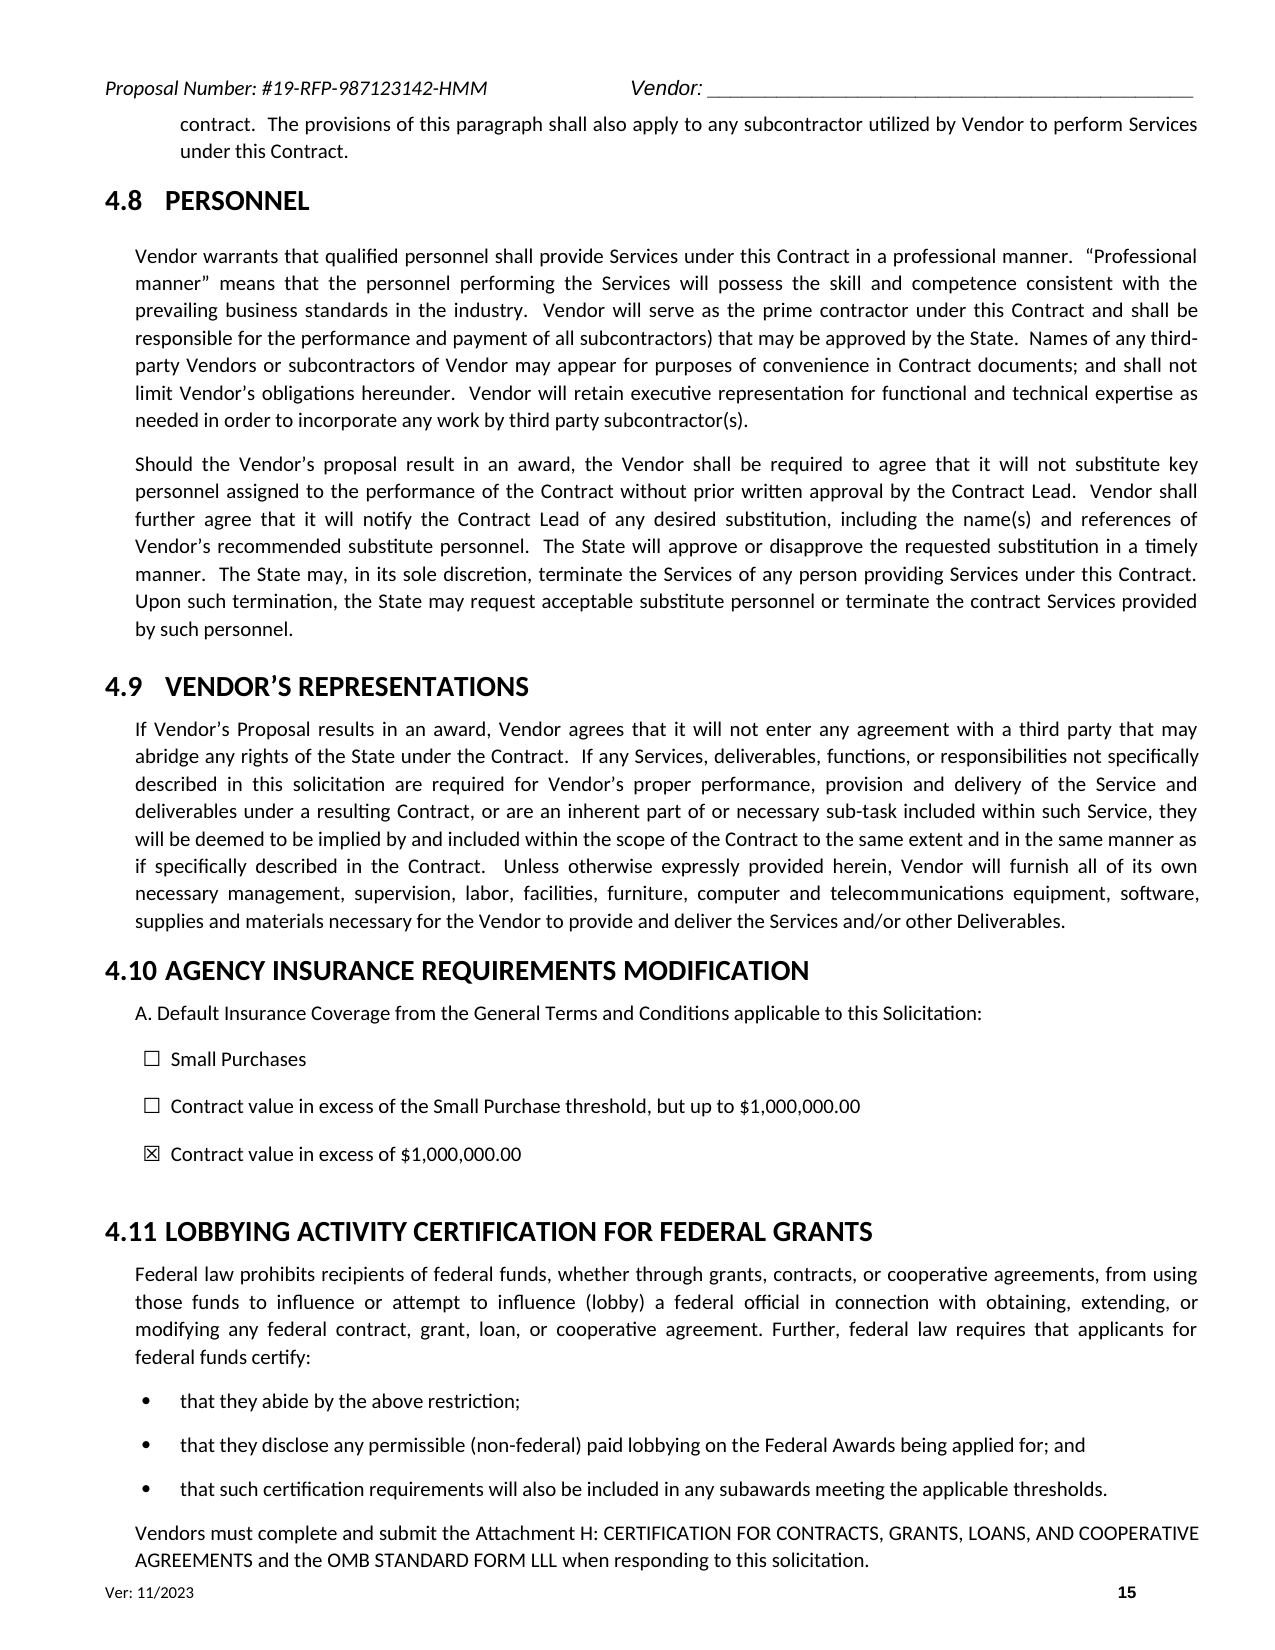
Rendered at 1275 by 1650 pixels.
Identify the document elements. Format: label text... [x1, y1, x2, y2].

list LOBBYING ACTIVITY CERTIFICATION FOR FEDERAL GRANTS [105, 1213, 1200, 1249]
list that such certification requirements will also be included in any subawards meeting the applicable thresholds. [142, 1476, 1200, 1501]
text If Vendor’s Proposal results in an award, Vendor agrees that it will not enter any agreement with a third party that may abridge any rights of the State under the Contract. If any Services, deliverables, functions, or responsibilities not specifically described in this solicitation are required for Vendor’s proper performance, provision and delivery of the Service and deliverables under a resulting Contract, or are an inherent part of or necessary sub-task included within such Service, they will be deemed to be implied by and included within the scope of the Contract to the same extent and in the same manner as if specifically described in the Contract. Unless otherwise expressly provided herein, Vendor will furnish all of its own necessary management, supervision, labor, facilities, furniture, computer and telecommunications equipment, software, supplies and materials necessary for the Vendor to provide and deliver the Services and/or other Deliverables. [135, 716, 1200, 933]
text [180, 111, 1200, 164]
list PERSONNEL [105, 182, 1200, 218]
list Vendor warrants that qualified personnel shall provide Services under this Contract in a professional manner. “Professional manner” means that the personnel performing the Services will possess the skill and competence consistent with the prevailing business standards in the industry. Vendor will serve as the prime contractor under this Contract and shall be responsible for the performance and payment of all subcontractors) that may be approved by the State. Names of any third-party Vendors or subcontractors of Vendor may appear for purposes of convenience in Contract documents; and shall not limit Vendor’s obligations hereunder. Vendor will retain executive representation for functional and technical expertise as needed in order to incorporate any work by third party subcontractor(s). [135, 243, 1200, 433]
text Vendors must complete and submit the Attachment H: CERTIFICATION FOR CONTRACTS, GRANTS, LOANS, AND COOPERATIVE AGREEMENTS and the OMB STANDARD FORM LLL when responding to this solicitation. [135, 1520, 1200, 1573]
text Federal law prohibits recipients of federal funds, whether through grants, contracts, or cooperative agreements, from using those funds to influence or attempt to influence (lobby) a federal official in connection with obtaining, extending, or modifying any federal contract, grant, loan, or cooperative agreement. Further, federal law requires that applicants for federal funds certify: [135, 1262, 1200, 1369]
text A. Default Insurance Coverage from the General Terms and Conditions applicable to this Solicitation: [135, 1000, 1200, 1026]
text Should the Vendor’s proposal result in an award, the Vendor shall be required to agree that it will not substitute key personnel assigned to the performance of the Contract without prior written approval by the Contract Lead. Vendor shall further agree that it will notify the Contract Lead of any desired substitution, including the name(s) and references of Vendor’s recommended substitute personnel. The State will approve or disapprove the requested substitution in a timely manner. The State may, in its sole discretion, terminate the Services of any person providing Services under this Contract. Upon such termination, the State may request acceptable substitute personnel or terminate the contract Services provided by such personnel. [135, 451, 1200, 641]
list that they abide by the above restriction; [142, 1388, 1200, 1413]
list AGENCY INSURANCE REQUIREMENTS MODIFICATION [105, 952, 1200, 988]
text Small Purchases [142, 1044, 1200, 1073]
list VENDOR’S REPRESENTATIONS [105, 668, 1200, 704]
text Contract value in excess of $1,000,000.00 [142, 1139, 1200, 1167]
text Contract value in excess of the Small Purchase threshold, but up to $1,000,000.00 [142, 1092, 1200, 1120]
list that they disclose any permissible (non-federal) paid lobbying on the Federal Awards being applied for; and [142, 1432, 1200, 1457]
